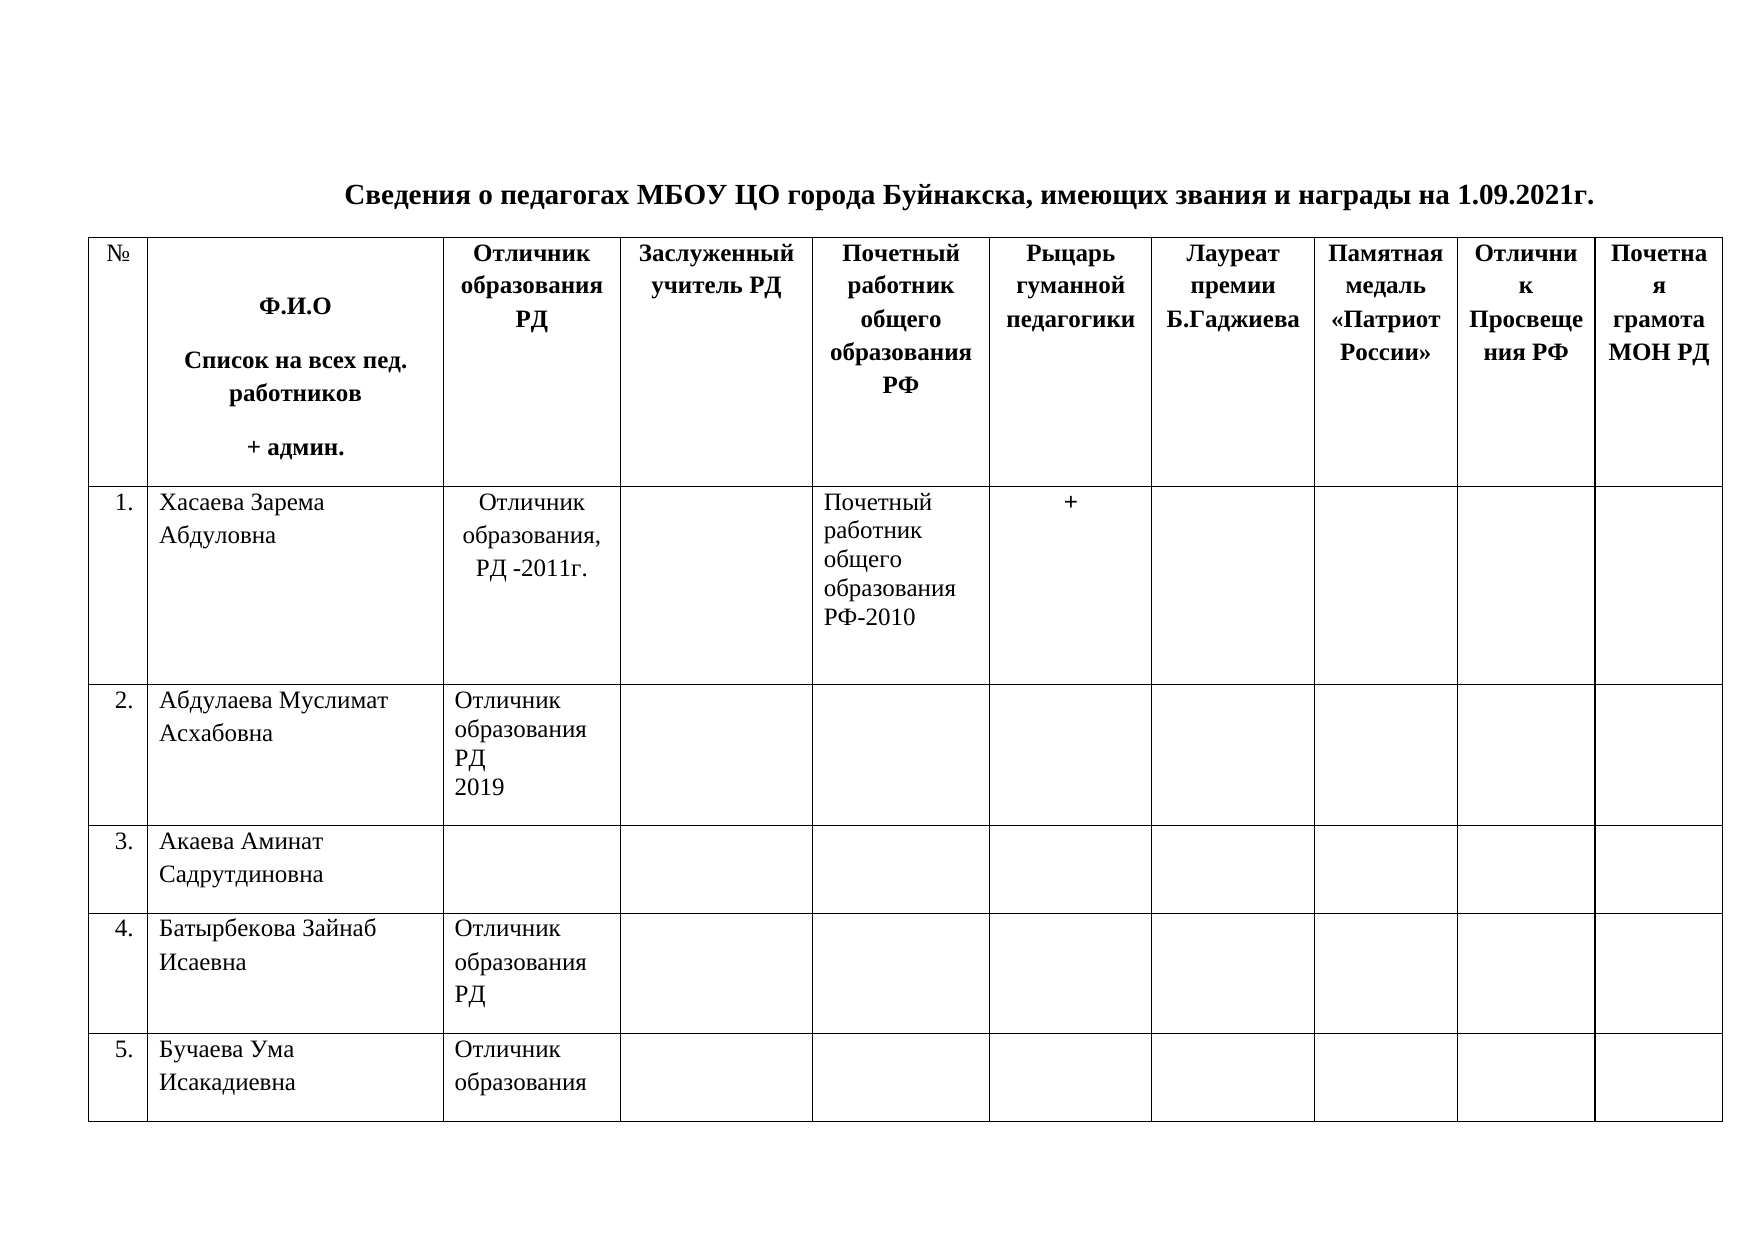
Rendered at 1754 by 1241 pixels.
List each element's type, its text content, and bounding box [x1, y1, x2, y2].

table_cell [990, 826, 1151, 912]
table_cell [621, 914, 812, 1033]
table_cell [813, 685, 989, 825]
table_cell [148, 1034, 443, 1121]
table_cell [89, 1034, 147, 1121]
table_cell [621, 1034, 812, 1121]
table_cell [1458, 1034, 1594, 1121]
table_cell [1315, 826, 1457, 912]
table_cell [1152, 685, 1314, 825]
table_header Заслуженный учитель РД [621, 238, 812, 486]
table_header Почетный работник общего образования РФ [813, 238, 989, 486]
table_cell Абдулаева Муслимат Асхабовна [148, 685, 443, 825]
table_cell [89, 487, 147, 684]
table_cell [89, 685, 147, 825]
table_cell Отличник образования РД [444, 914, 620, 1033]
table_header Рыцарь гуманной педагогики [990, 238, 1151, 486]
table_cell Хасаева Зарема Абдуловна [148, 487, 443, 684]
table_cell Отличник образования, РД -2011г. [444, 487, 620, 684]
table_cell [990, 914, 1151, 1033]
table_cell [990, 685, 1151, 825]
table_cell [444, 1034, 620, 1121]
table_cell [1152, 487, 1314, 684]
table_cell Батырбекова Зайнаб Исаевна [148, 914, 443, 1033]
table_header Памятная медаль «Патриот России» [1315, 238, 1457, 486]
table_cell Отличник образования РД 2019 [444, 685, 620, 825]
table_cell [1458, 826, 1594, 912]
table_header Ф.И.О Список на всех пед. работников + админ. [148, 238, 443, 486]
text Сведения о педагогах МБОУ ЦО города Буйнакска, имеющих звания и награды на 1.09.2021г. [118, 177, 1636, 211]
table_cell [1596, 487, 1722, 684]
table_header Отличник образования РД [444, 238, 620, 486]
table_cell [813, 826, 989, 912]
table_header Почетная грамота МОН РД [1596, 238, 1722, 486]
table_cell [1596, 685, 1722, 825]
table_cell [621, 685, 812, 825]
table_cell [813, 1034, 989, 1121]
table_cell [1458, 685, 1594, 825]
table_cell [1315, 914, 1457, 1033]
table_cell [1315, 1034, 1457, 1121]
table_cell Почетный работник общего образования РФ-2010 [813, 487, 989, 684]
table_cell [1596, 1034, 1722, 1121]
table_cell [990, 1034, 1151, 1121]
table_cell + [990, 487, 1151, 684]
table_cell [89, 914, 147, 1033]
table_cell [1458, 487, 1594, 684]
table_cell [1152, 826, 1314, 912]
table_cell [621, 487, 812, 684]
table_header № [89, 238, 147, 486]
table_header Лауреат премии Б.Гаджиева [1152, 238, 1314, 486]
table_cell [444, 826, 620, 912]
table_cell [1152, 914, 1314, 1033]
table_cell [1458, 914, 1594, 1033]
table_cell [621, 826, 812, 912]
table_cell [1315, 685, 1457, 825]
table_cell [1152, 1034, 1314, 1121]
table_cell [1315, 487, 1457, 684]
table_cell [813, 914, 989, 1033]
table_cell [1596, 914, 1722, 1033]
table_header Отличник Просвещения РФ [1458, 238, 1594, 486]
table_cell [1596, 826, 1722, 912]
table_cell [89, 826, 147, 912]
table_cell Акаева Аминат Садрутдиновна [148, 826, 443, 912]
